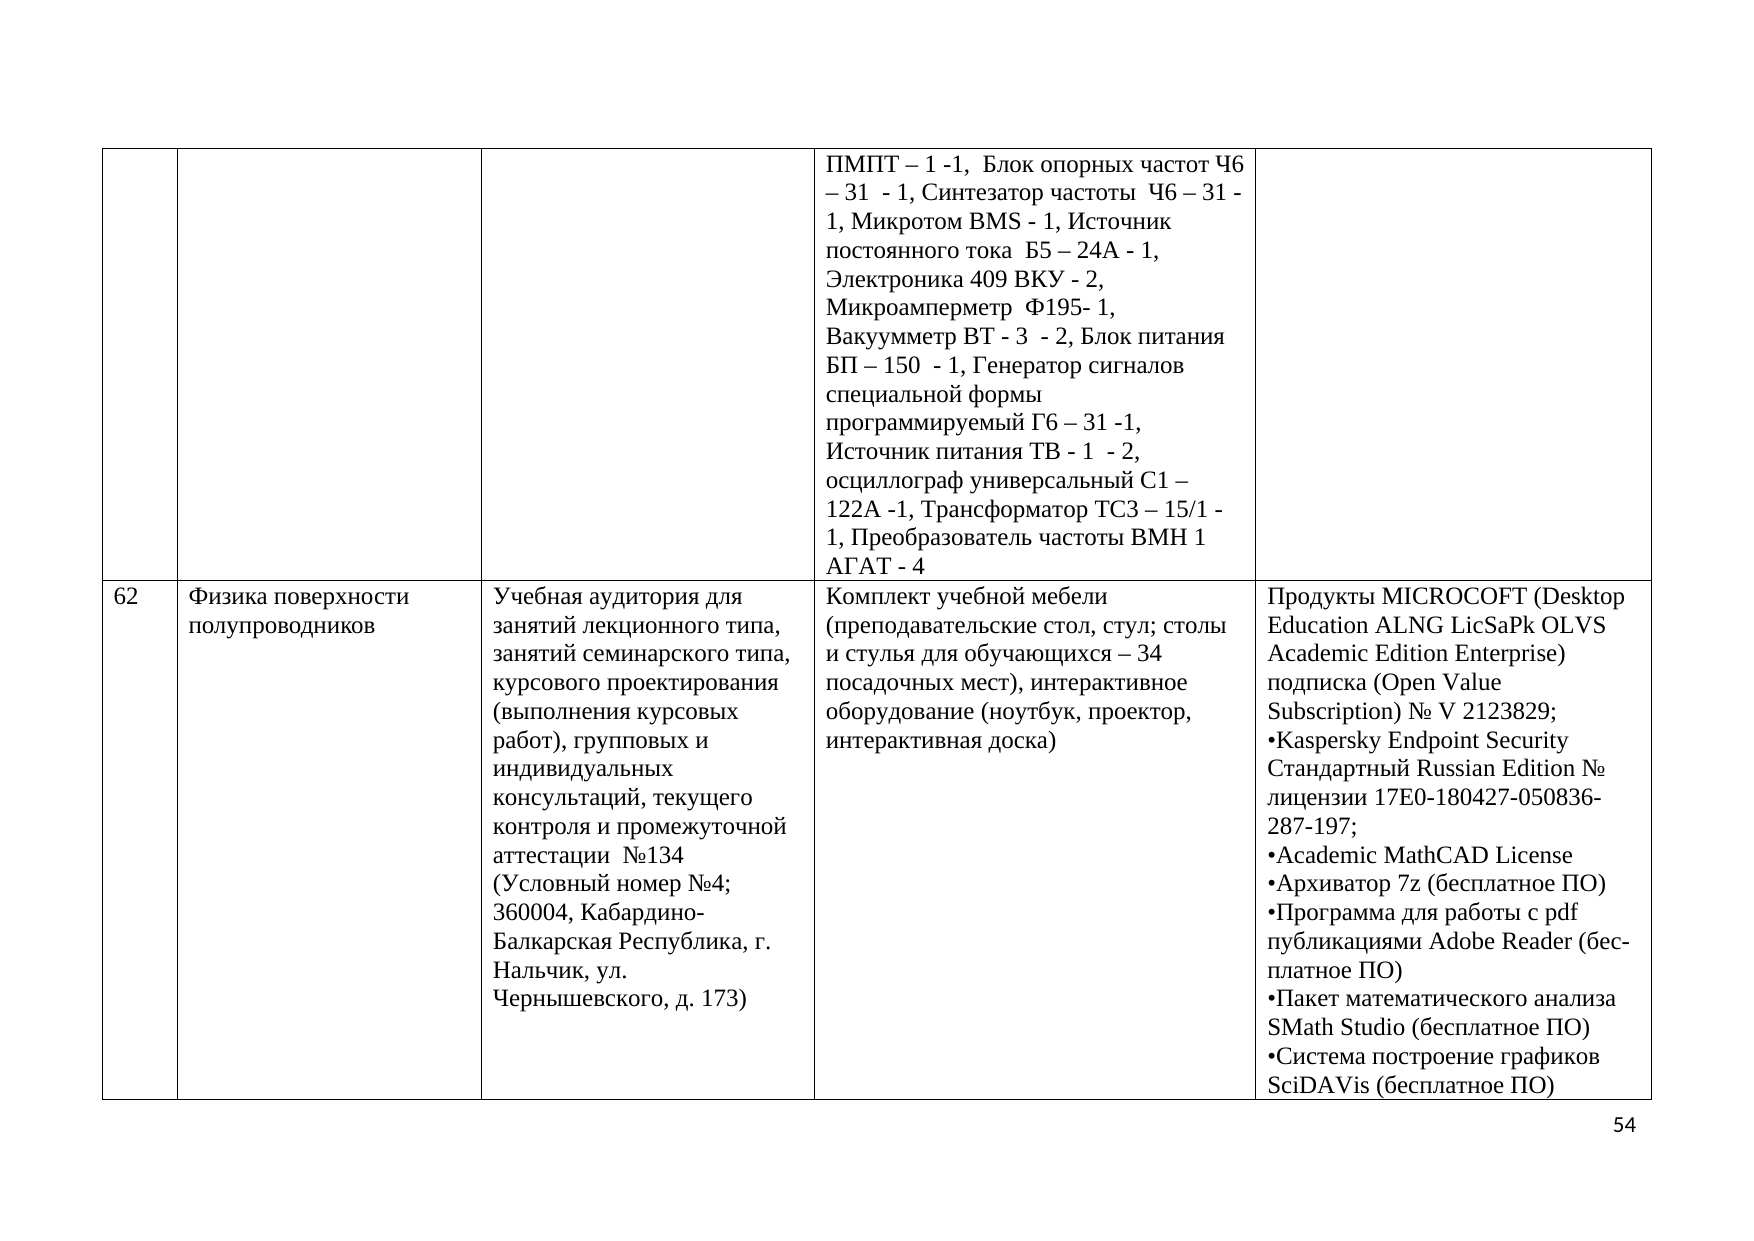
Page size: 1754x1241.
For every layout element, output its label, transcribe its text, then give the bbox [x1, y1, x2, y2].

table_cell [815, 149, 1255, 580]
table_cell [1256, 581, 1651, 1098]
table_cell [482, 581, 814, 1098]
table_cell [482, 149, 814, 580]
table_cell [815, 581, 1255, 1098]
table_cell 62 [103, 581, 177, 1098]
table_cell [178, 581, 481, 1098]
